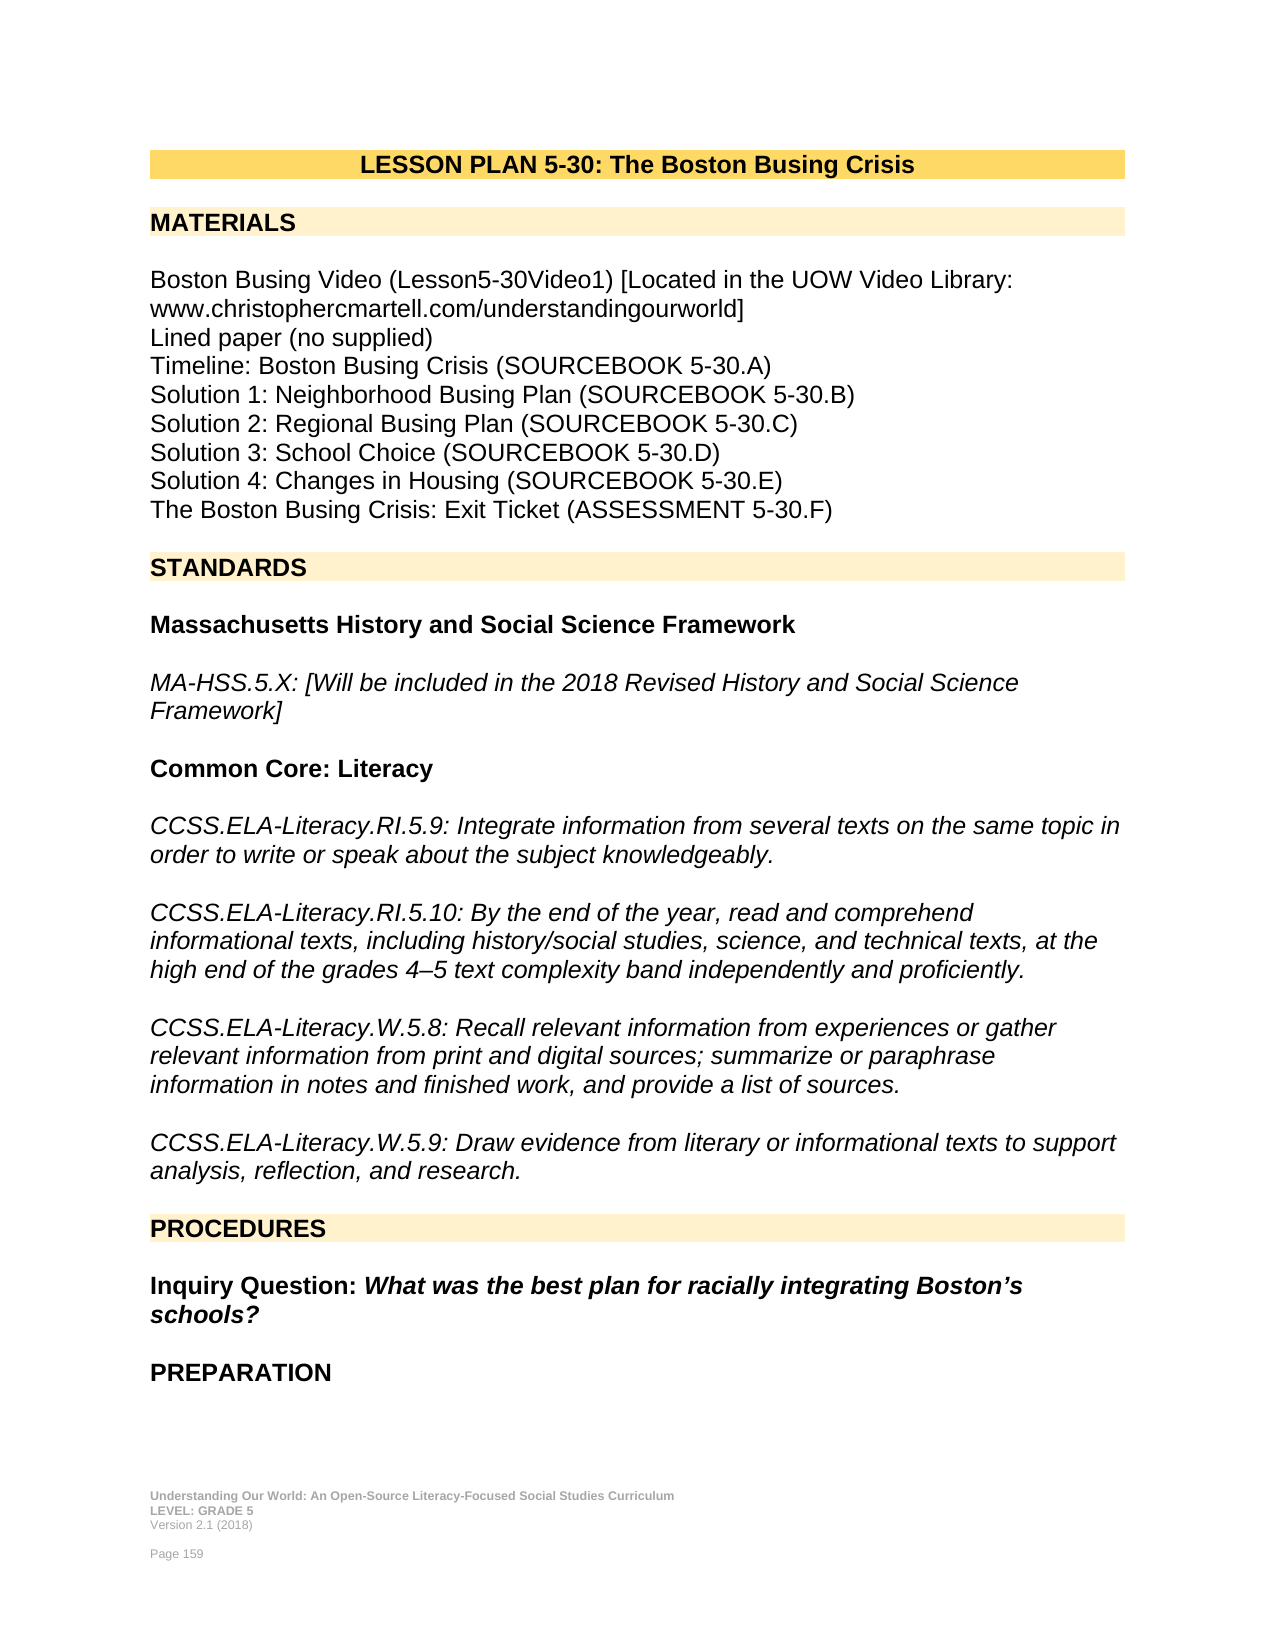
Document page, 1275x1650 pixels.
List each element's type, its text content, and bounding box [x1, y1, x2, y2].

text Inquiry Question: What was the best plan for racially integrating Boston’s schools? [150, 1271, 1125, 1329]
text Boston Busing Video (Lesson5-30Video1) [Located in the UOW Video Library: www.christophercmartell.com/understandingourworld] [150, 265, 1125, 322]
text MATERIALS [150, 207, 1125, 236]
text STANDARDS [150, 552, 1125, 581]
text CCSS.ELA-Literacy.W.5.9: Draw evidence from literary or informational texts to support analysis, reflection, and research. [150, 1127, 1125, 1185]
text Timeline: Boston Busing Crisis (SOURCEBOOK 5-30.A) [150, 351, 1125, 380]
text CCSS.ELA-Literacy.W.5.8: Recall relevant information from experiences or gather relevant information from print and digital sources; summarize or paraphrase information in notes and finished work, and provide a list of sources. [150, 1012, 1125, 1099]
text PREPARATION [150, 1357, 1125, 1386]
text Solution 4: Changes in Housing (SOURCEBOOK 5-30.E) [150, 466, 1125, 495]
text MA-HSS.5.X: [Will be included in the 2018 Revised History and Social Science Framework] [150, 667, 1125, 725]
text CCSS.ELA-Literacy.RI.5.10: By the end of the year, read and comprehend informational texts, including history/social studies, science, and technical texts, at the high end of the grades 4–5 text complexity band independently and proficiently. [150, 897, 1125, 984]
text Solution 2: Regional Busing Plan (SOURCEBOOK 5-30.C) [150, 409, 1125, 437]
text Solution 3: School Choice (SOURCEBOOK 5-30.D) [150, 437, 1125, 466]
text LESSON PLAN 5-30: The Boston Busing Crisis [150, 150, 1125, 179]
text PROCEDURES [150, 1214, 1125, 1242]
text The Boston Busing Crisis: Exit Ticket (ASSESSMENT 5-30.F) [150, 495, 1125, 524]
text Common Core: Literacy [150, 754, 1125, 782]
text Massachusetts History and Social Science Framework [150, 610, 1125, 639]
text Solution 1: Neighborhood Busing Plan (SOURCEBOOK 5-30.B) [150, 380, 1125, 409]
text CCSS.ELA-Literacy.RI.5.9: Integrate information from several texts on the same topic in order to write or speak about the subject knowledgeably. [150, 811, 1125, 869]
text Lined paper (no supplied) [150, 322, 1125, 351]
